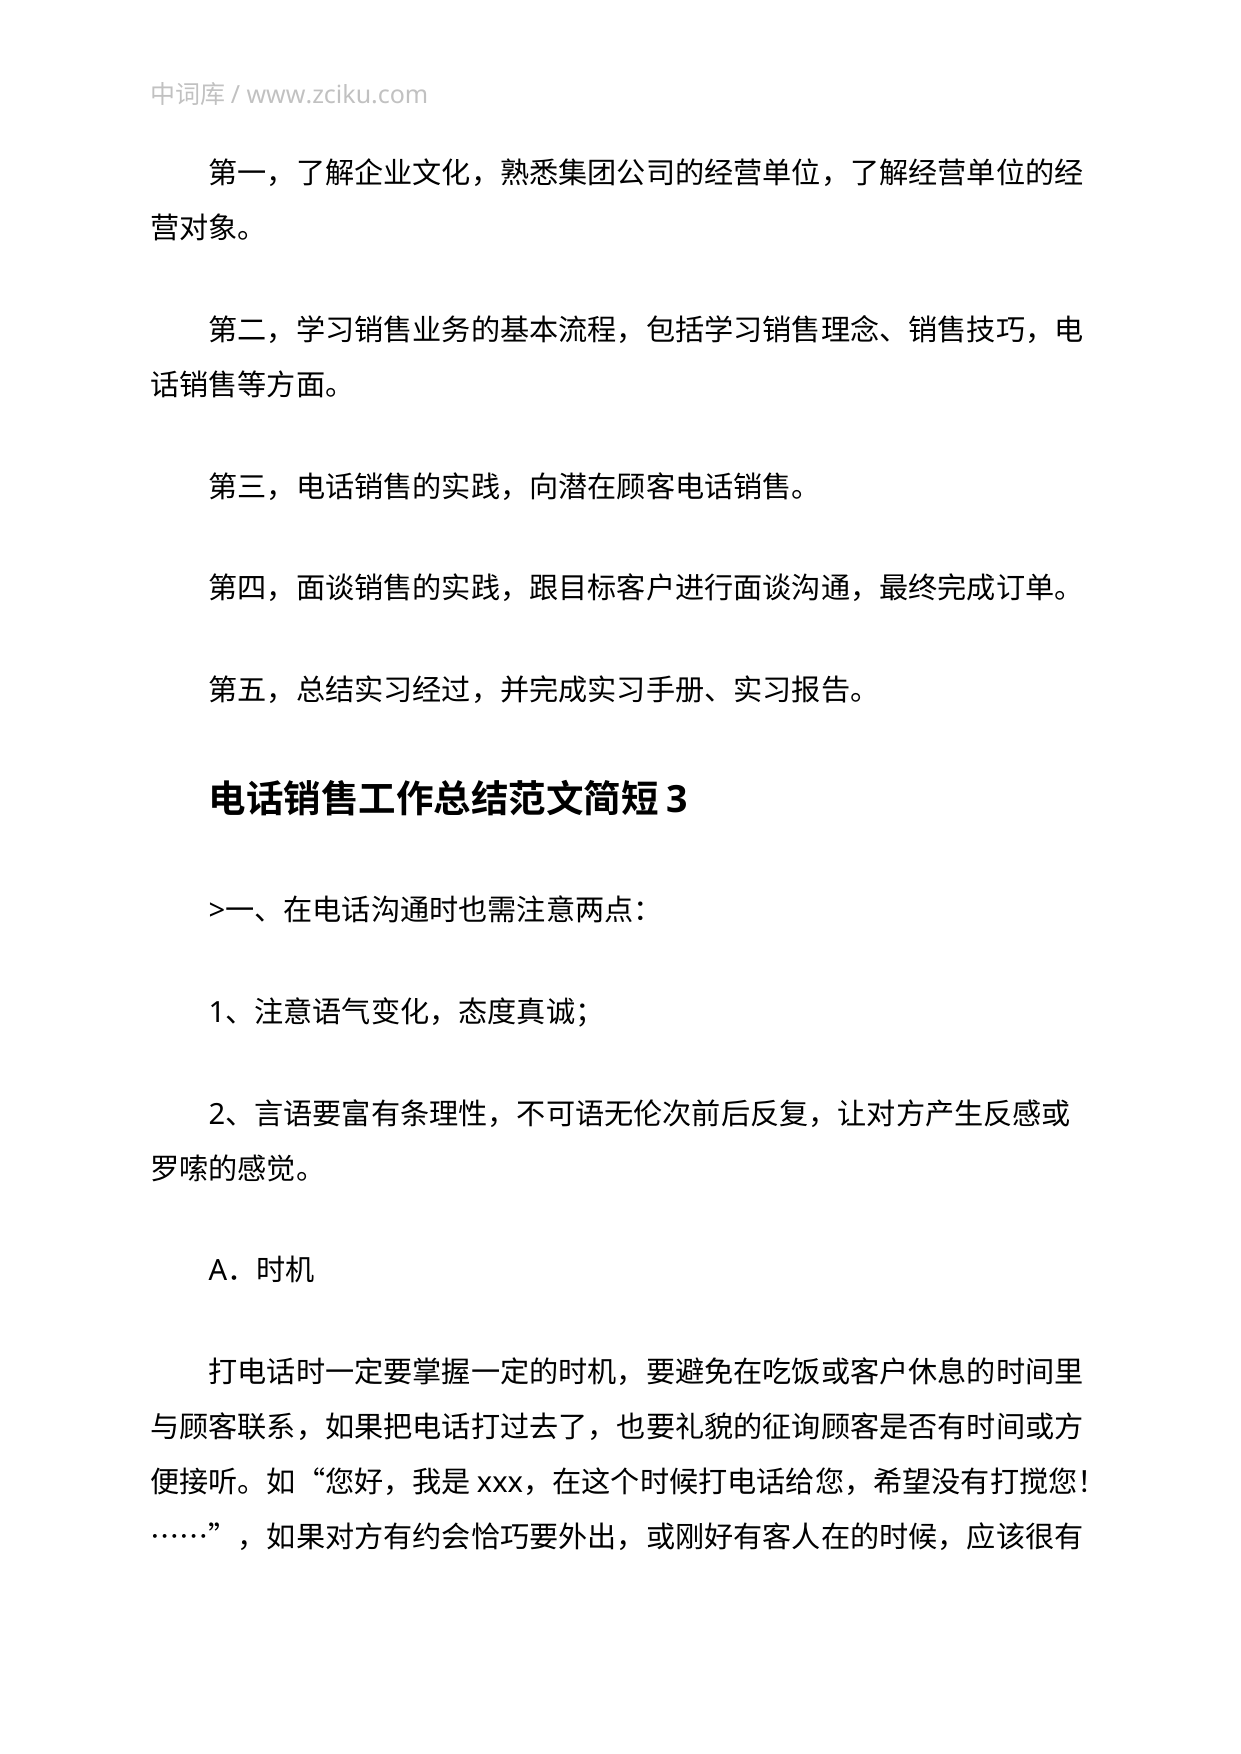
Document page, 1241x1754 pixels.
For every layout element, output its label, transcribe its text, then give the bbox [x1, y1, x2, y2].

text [150, 1349, 1090, 1556]
text 第一，了解企业文化，熟悉集团公司的经营单位，了解经营单位的经营对象。 [150, 150, 1090, 247]
text >一、在电话沟通时也需注意两点： [150, 886, 1090, 929]
text 第五，总结实习经过，并完成实习手册、实习报告。 [150, 667, 1090, 709]
text 第三，电话销售的实践，向潜在顾客电话销售。 [150, 463, 1090, 506]
text 第二，学习销售业务的基本流程，包括学习销售理念、销售技巧，电话销售等方面。 [150, 307, 1090, 404]
text 电话销售工作总结范文简短3 [150, 769, 1090, 823]
text 第四，面谈销售的实践，跟目标客户进行面谈沟通，最终完成订单。 [150, 565, 1090, 607]
text A．时机 [150, 1247, 1090, 1289]
text 1、注意语气变化，态度真诚； [150, 988, 1090, 1031]
text 2、言语要富有条理性，不可语无伦次前后反复，让对方产生反感或罗嗦的感觉。 [150, 1090, 1090, 1187]
